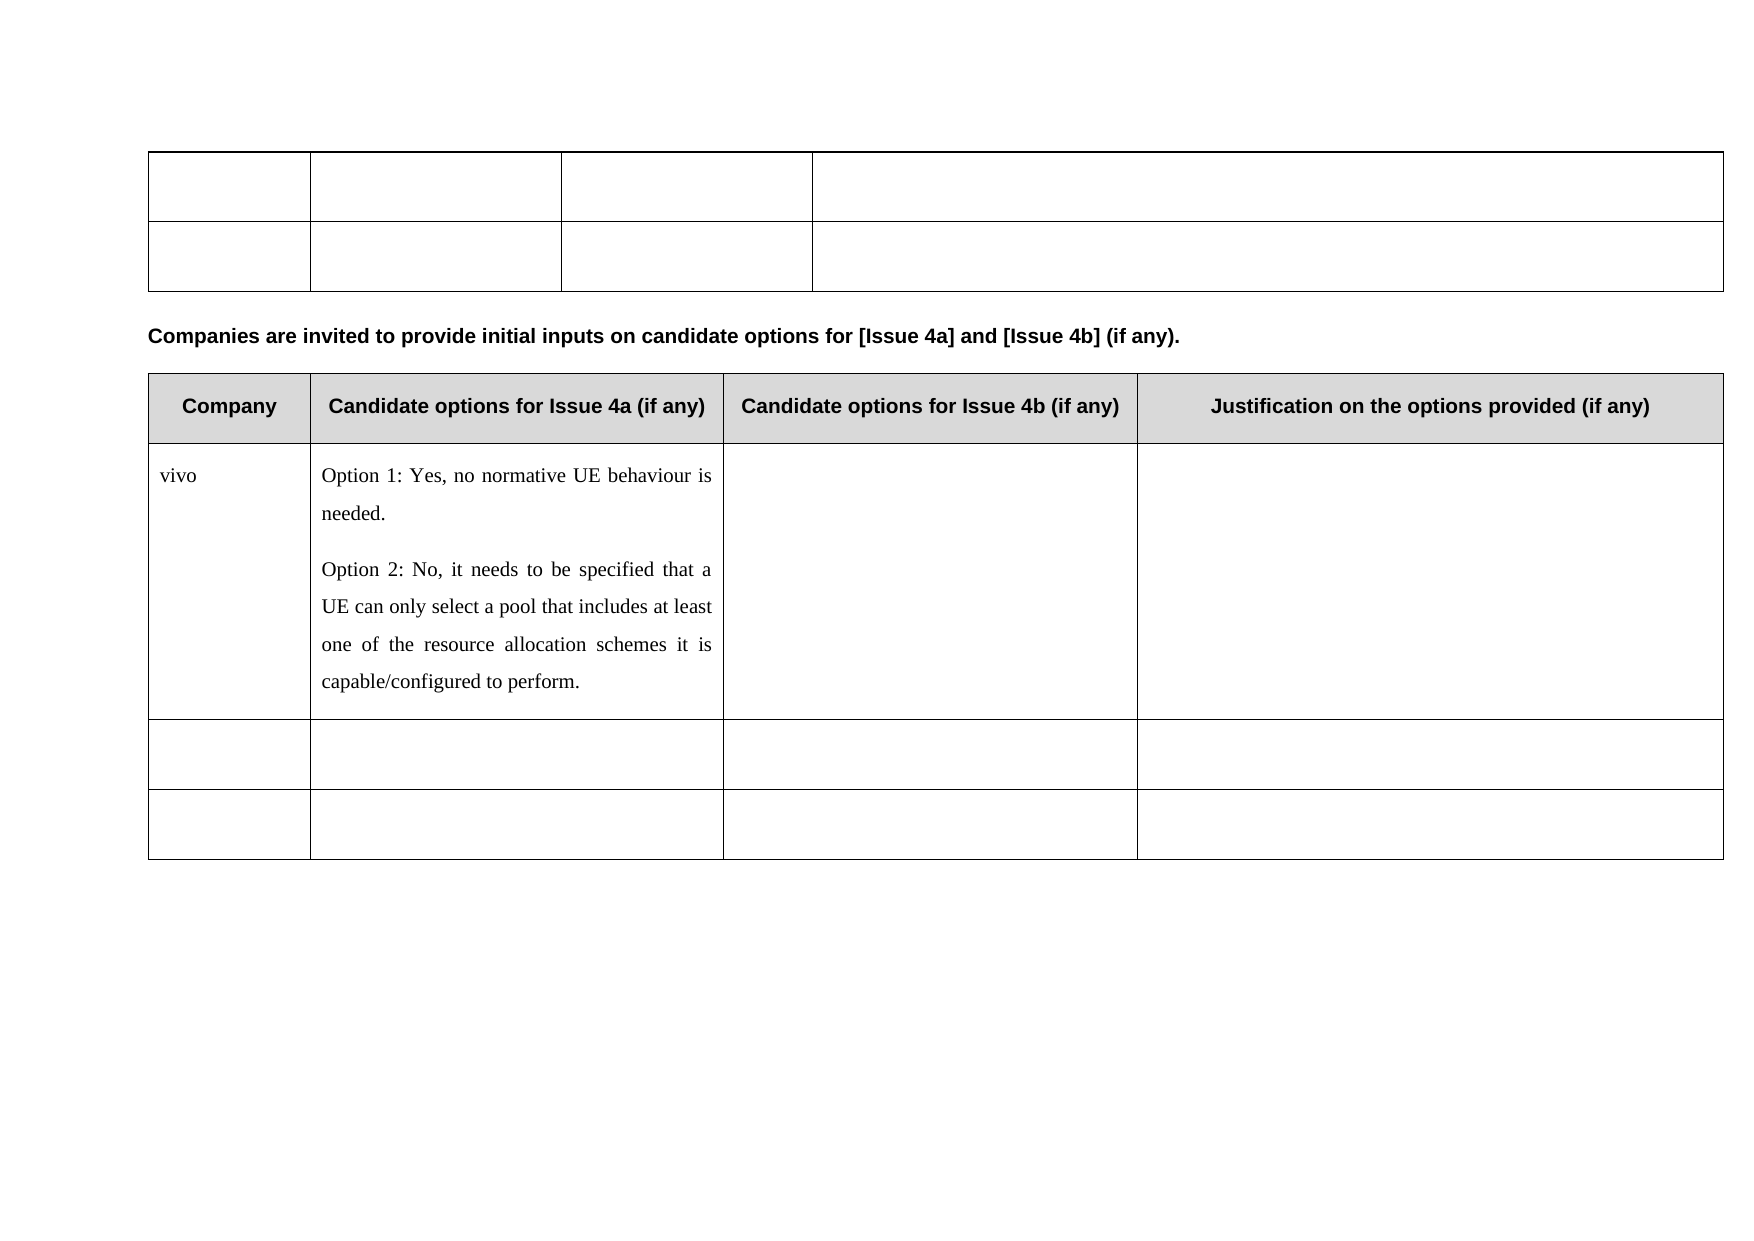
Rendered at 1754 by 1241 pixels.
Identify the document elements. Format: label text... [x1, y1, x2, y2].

table_cell [311, 153, 561, 221]
table_header Candidate options for Issue 4b (if any) [724, 374, 1137, 443]
table_header Candidate options for Issue 4a (if any) [311, 374, 723, 443]
table_cell [724, 444, 1137, 719]
table_cell vivo [149, 444, 310, 719]
table_cell [1138, 720, 1723, 789]
table_cell [562, 222, 812, 291]
table_cell Option 1: Yes, no normative UE behaviour is needed. Option 2: No, it needs to be specified that a UE can only select a pool that includes at least one of the resource allocation schemes it is capable/configured to perform. [311, 444, 723, 719]
table_cell [149, 153, 310, 221]
table_cell [724, 790, 1137, 859]
table_cell [724, 720, 1137, 789]
table_cell [149, 790, 310, 859]
table_cell [149, 720, 310, 789]
table_cell [1138, 444, 1723, 719]
table_header Justification on the options provided (if any) [1138, 374, 1723, 443]
table_cell [562, 153, 812, 221]
table_cell [311, 720, 723, 789]
text Companies are invited to provide initial inputs on candidate options for [Issue 4a] and [Issue 4b] (if any). [148, 317, 1724, 354]
table_cell [813, 222, 1723, 291]
table_cell [813, 153, 1723, 221]
table_cell [149, 222, 310, 291]
table_header Company [149, 374, 310, 443]
table_cell [1138, 790, 1723, 859]
table_cell [311, 790, 723, 859]
table_cell [311, 222, 561, 291]
